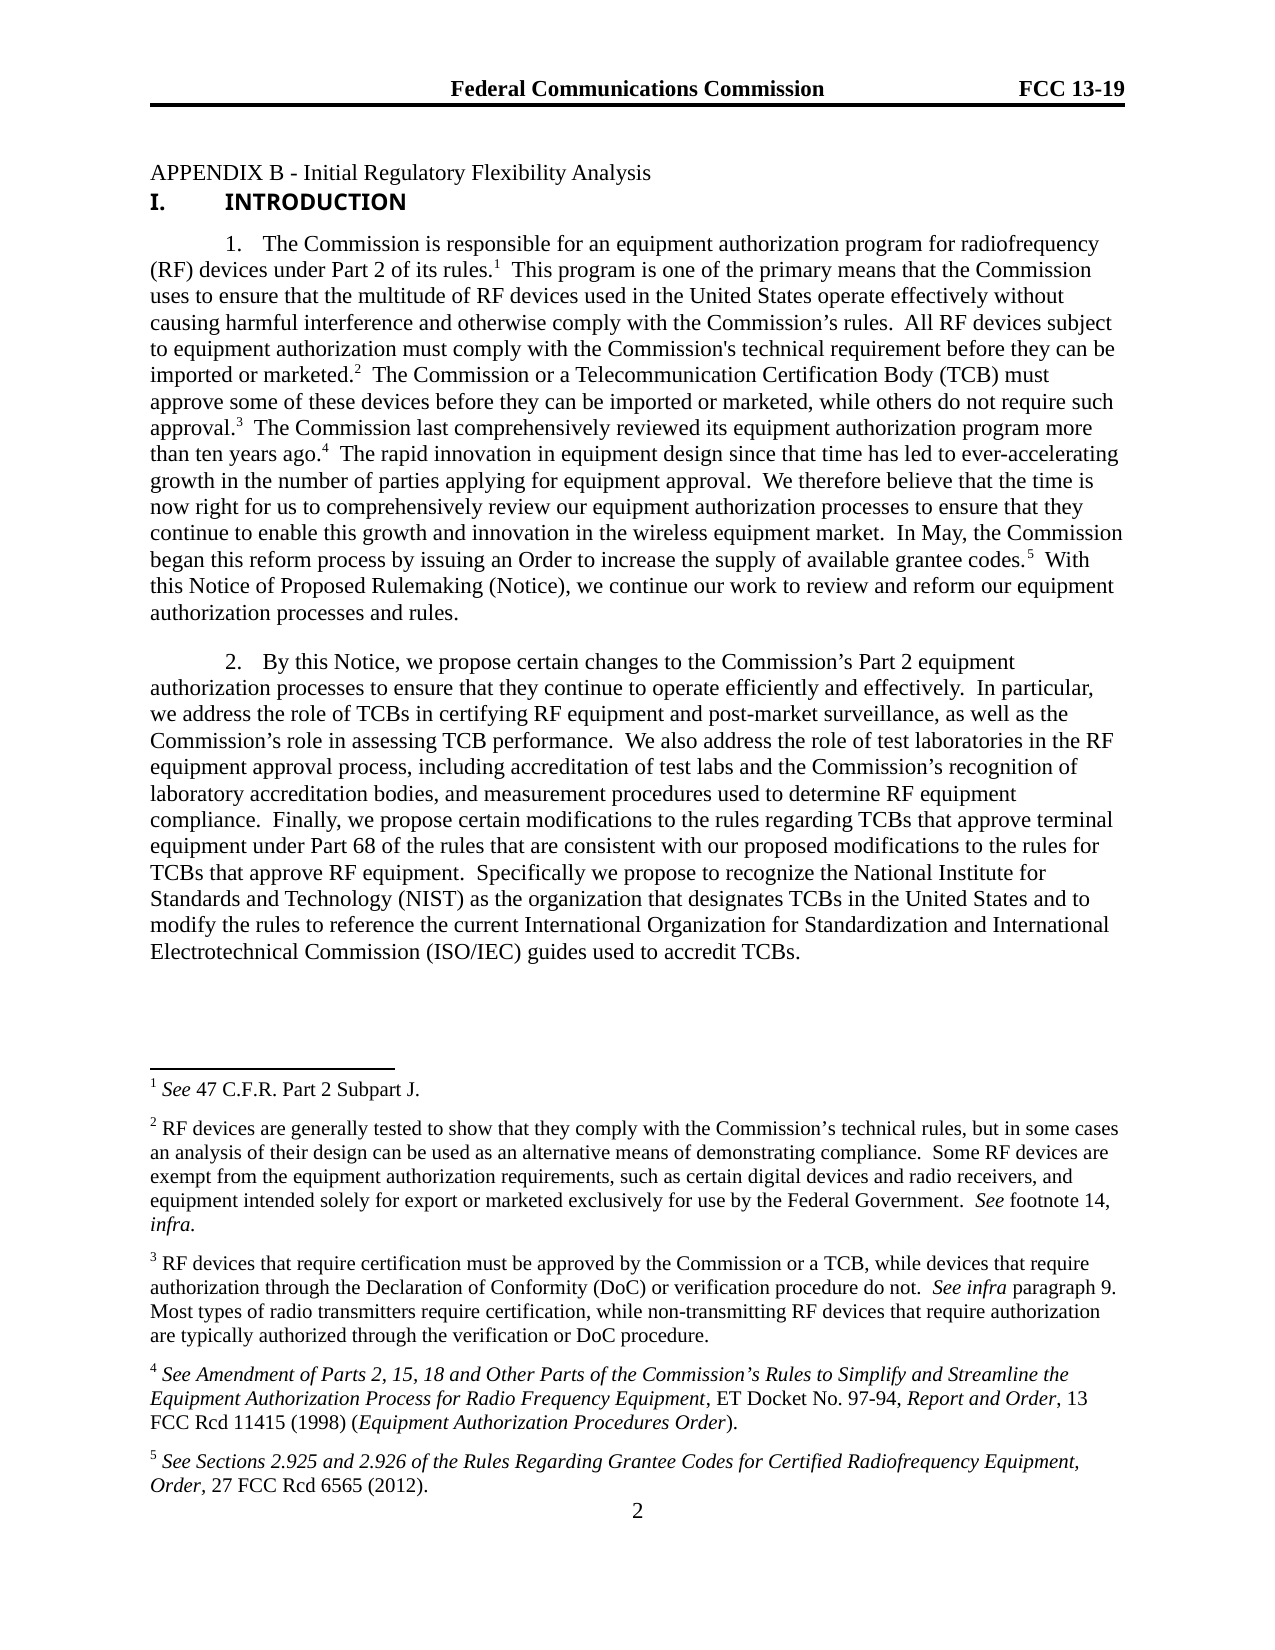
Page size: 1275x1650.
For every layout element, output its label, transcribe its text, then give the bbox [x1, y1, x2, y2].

subtitle Introduction [150, 186, 1125, 217]
text By this Notice, we propose certain changes to the Commission’s Part 2 equipment authorization processes to ensure that they continue to operate efficiently and effectively. In particular, we address the role of TCBs in certifying RF equipment and post-market surveillance, as well as the Commission’s role in assessing TCB performance. We also address the role of test laboratories in the RF equipment approval process, including accreditation of test labs and the Commission’s recognition of laboratory accreditation bodies, and measurement procedures used to determine RF equipment compliance. Finally, we propose certain modifications to the rules regarding TCBs that approve terminal equipment under Part 68 of the rules that are consistent with our proposed modifications to the rules for TCBs that approve RF equipment. Specifically we propose to recognize the National Institute for Standards and Technology (NIST) as the organization that designates TCBs in the United States and to modify the rules to reference the current International Organization for Standardization and International Electrotechnical Commission (ISO/IEC) guides used to accredit TCBs. [150, 648, 1125, 964]
list APPENDIX B - Initial Regulatory Flexibility Analysis [150, 159, 1125, 186]
text The Commission is responsible for an equipment authorization program for radiofrequency (RF) devices under Part 2 of its rules. This program is one of the primary means that the Commission uses to ensure that the multitude of RF devices used in the United States operate effectively without causing harmful interference and otherwise comply with the Commission’s rules. All RF devices subject to equipment authorization must comply with the Commission's technical requirement before they can be imported or marketed. The Commission or a Telecommunication Certification Body (TCB) must approve some of these devices before they can be imported or marketed, while others do not require such approval. The Commission last comprehensively reviewed its equipment authorization program more than ten years ago. The rapid innovation in equipment design since that time has led to ever-accelerating growth in the number of parties applying for equipment approval. We therefore believe that the time is now right for us to comprehensively review our equipment authorization processes to ensure that they continue to enable this growth and innovation in the wireless equipment market. In May, the Commission began this reform process by issuing an Order to increase the supply of available grantee codes. With this Notice of Proposed Rulemaking (Notice), we continue our work to review and reform our equipment authorization processes and rules. [150, 229, 1125, 625]
